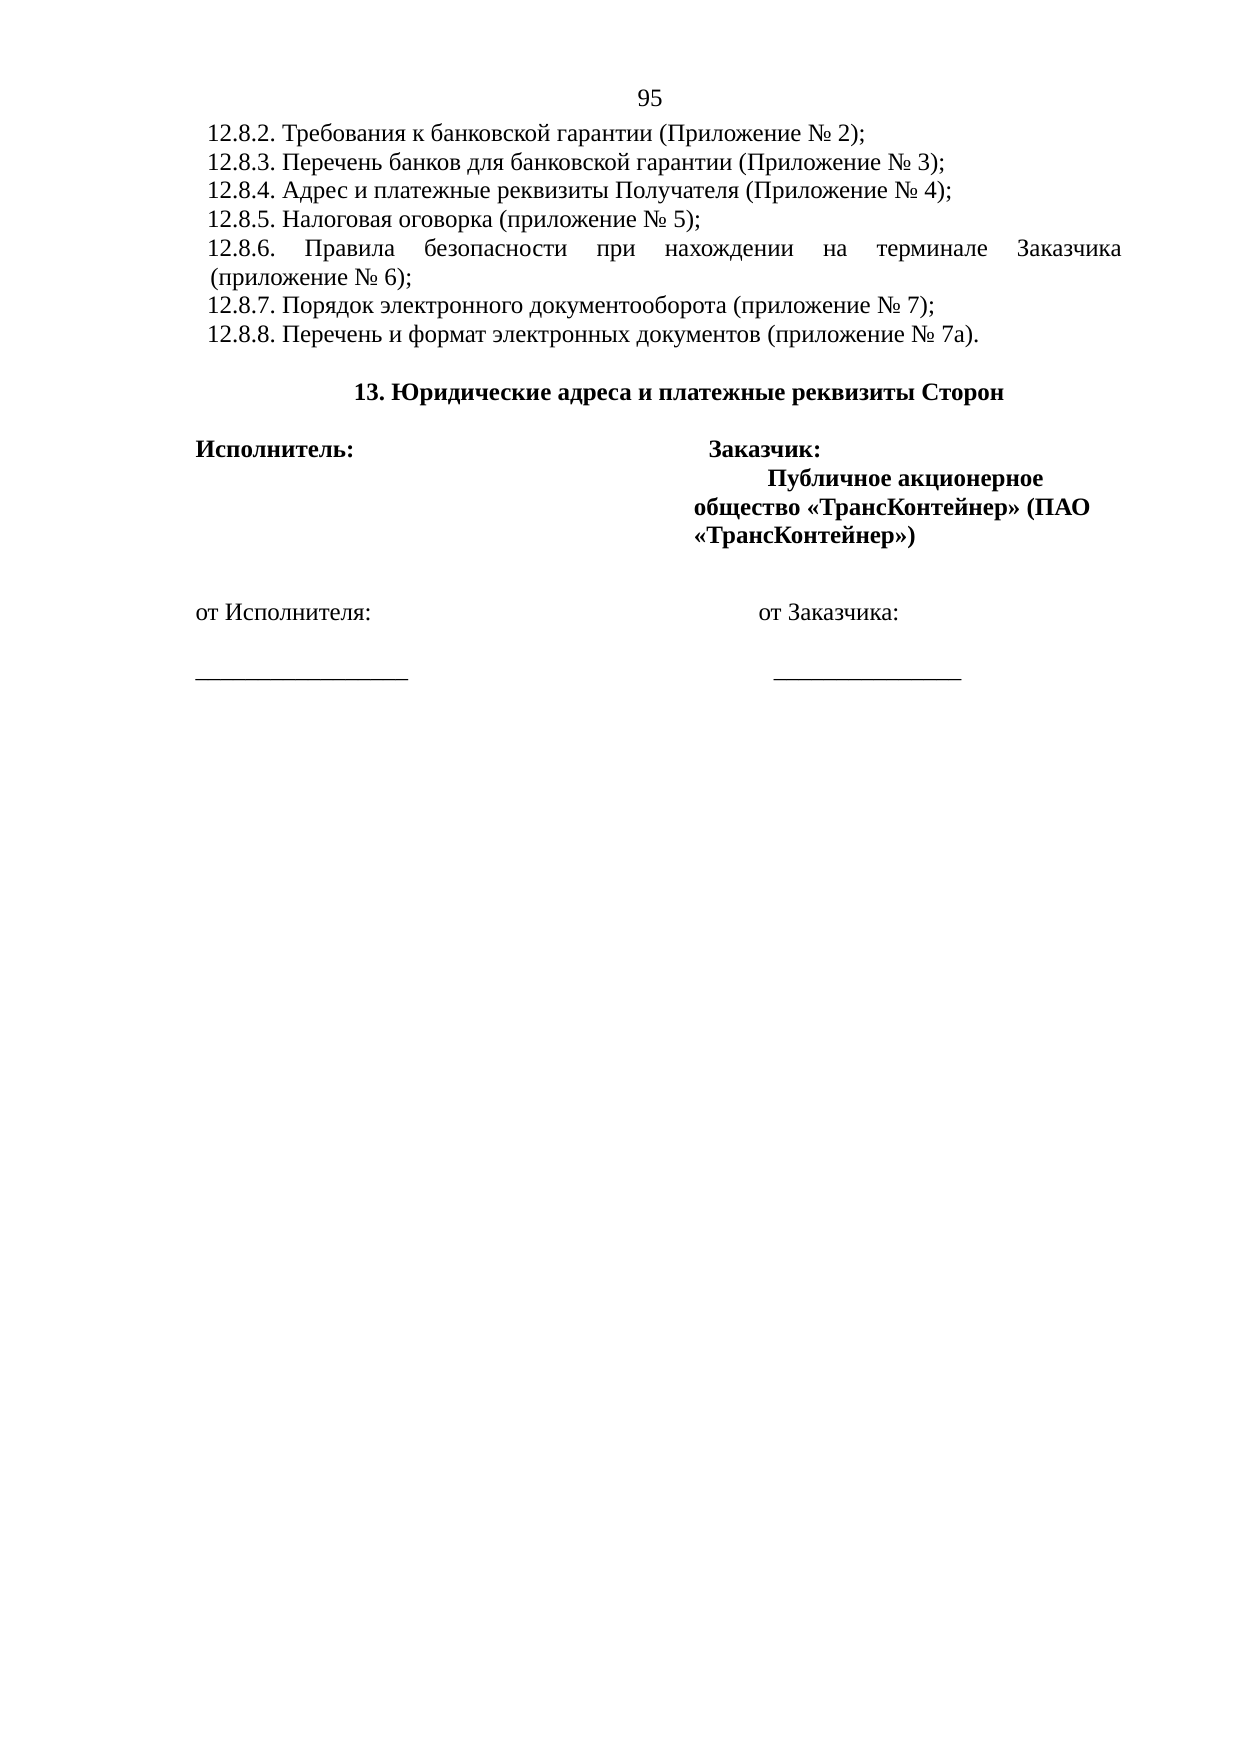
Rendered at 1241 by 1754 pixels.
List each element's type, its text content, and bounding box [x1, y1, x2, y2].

text 12.8.4. Адрес и платежные реквизиты Получателя (Приложение № 4); [148, 176, 1152, 204]
text 12.8.3. Перечень банков для банковской гарантии (Приложение № 3); [148, 147, 1152, 176]
table_cell от Заказчика: _______________ [638, 597, 1166, 712]
text 12.8.5. Налоговая оговорка (приложение № 5); [148, 204, 1152, 233]
text 12.8.2. Требования к банковской гарантии (Приложение № 2); [148, 118, 1152, 147]
table_header Заказчик: Публичное акционерное общество «ТрансКонтейнер» (ПАО «ТрансКонтейнер») [638, 434, 1166, 597]
text 12.8.7. Порядок электронного документооборота (приложение № 7); [148, 291, 1152, 319]
text 12.8.6. Правила безопасности при нахождении на терминале Заказчика (приложение № 6); [148, 233, 1152, 291]
text 12.8.8. Перечень и формат электронных документов (приложение № 7а). [148, 319, 1152, 348]
table_cell от Исполнителя: _________________ [125, 597, 638, 712]
table_header Исполнитель: [125, 434, 638, 597]
text 13. Юридические адреса и платежные реквизиты Сторон [148, 377, 1152, 406]
